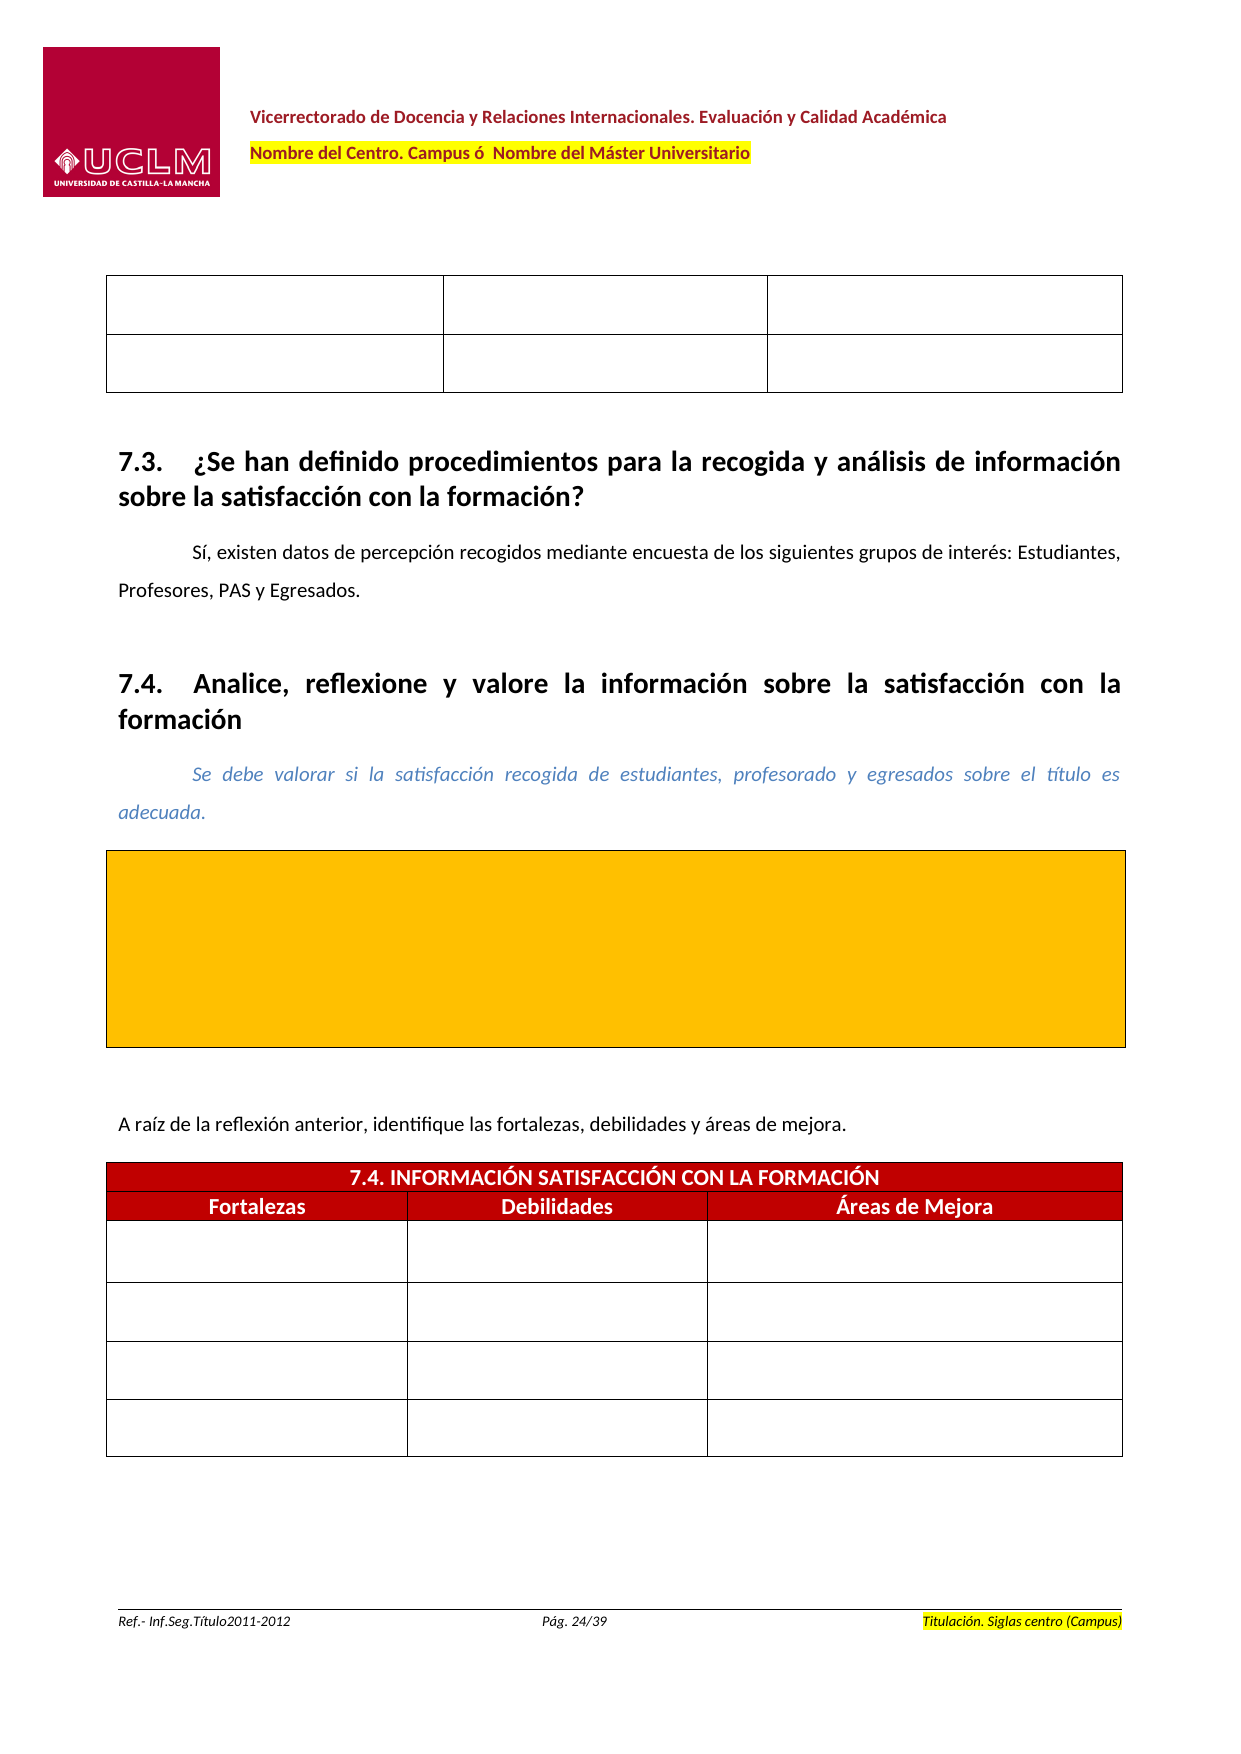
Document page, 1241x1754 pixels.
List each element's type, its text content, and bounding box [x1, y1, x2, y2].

table_cell [768, 335, 1122, 392]
table_cell [107, 1400, 407, 1456]
table_cell [107, 1342, 407, 1398]
table_cell [768, 276, 1122, 334]
table_cell [408, 1221, 707, 1282]
table_cell [408, 1342, 707, 1398]
table_cell [107, 1283, 407, 1341]
table_cell [107, 1221, 407, 1282]
text Se debe valorar si la satisfacción recogida de estudiantes, profesorado y egresados sobre el título es adecuada. [118, 761, 1122, 825]
table_cell [408, 1283, 707, 1341]
subtitle ¿Se han definido procedimientos para la recogida y análisis de información sobre la satisfacción con la formación? [118, 443, 1122, 514]
table_cell [444, 276, 767, 334]
table_header [107, 851, 1125, 1047]
table_cell [107, 276, 443, 334]
table_cell [107, 335, 443, 392]
table_cell [708, 1342, 1122, 1398]
table_header 7.4. INFORMACIÓN SATISFACCIÓN CON LA FORMACIÓN [107, 1163, 1122, 1191]
table_cell Áreas de Mejora [708, 1192, 1122, 1220]
table_cell [708, 1283, 1122, 1341]
table_cell [708, 1400, 1122, 1456]
table_cell [444, 335, 767, 392]
table_cell Fortalezas [107, 1192, 407, 1220]
table_cell [708, 1221, 1122, 1282]
text Sí, existen datos de percepción recogidos mediante encuesta de los siguientes grupos de interés: Estudiantes, Profesores, PAS y Egresados. [118, 539, 1122, 602]
subtitle Analice, reflexione y valore la información sobre la satisfacción con la formación [118, 665, 1122, 736]
picture [43, 47, 220, 197]
table_cell Debilidades [408, 1192, 707, 1220]
text A raíz de la reflexión anterior, identifique las fortalezas, debilidades y áreas de mejora. [118, 1111, 1122, 1137]
table_cell [408, 1400, 707, 1456]
